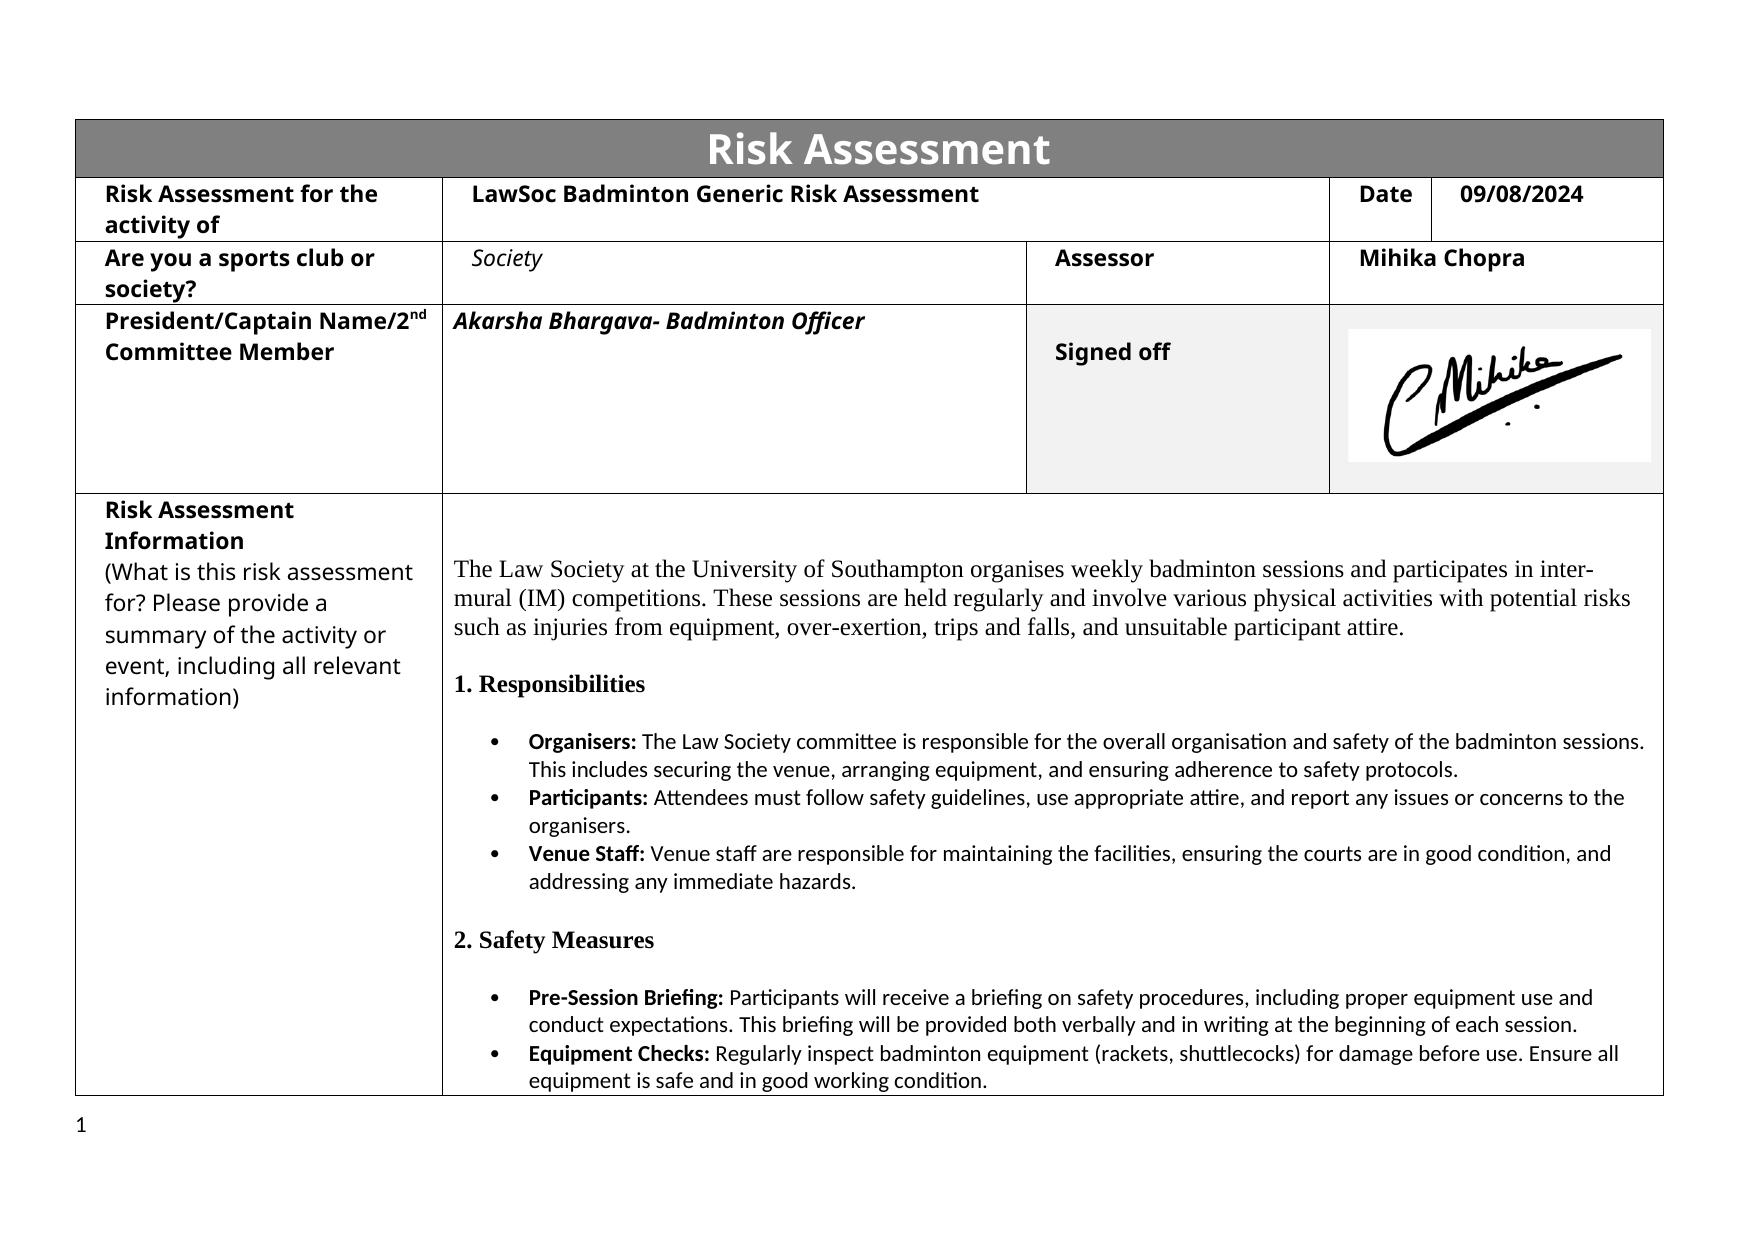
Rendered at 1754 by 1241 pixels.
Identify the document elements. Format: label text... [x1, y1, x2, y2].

table_cell Akarsha Bhargava- Badminton Officer [443, 305, 1026, 493]
table_cell Signed off [1027, 305, 1329, 493]
table_cell Risk Assessment for the activity of [76, 178, 442, 241]
table_cell 09/08/2024 [1432, 178, 1663, 241]
table_cell Are you a sports club or society? [76, 242, 442, 304]
table_cell Assessor [1027, 242, 1329, 304]
table_cell Date [1330, 178, 1431, 241]
table_cell Mihika Chopra [1330, 242, 1663, 304]
table_cell President/Captain Name/2nd Committee Member [76, 305, 442, 493]
picture [1346, 329, 1652, 461]
table_cell [1330, 305, 1663, 493]
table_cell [443, 494, 1663, 1095]
table_cell LawSoc Badminton Generic Risk Assessment [443, 178, 1329, 241]
table_cell Society [443, 242, 1026, 304]
table_header Risk Assessment [76, 120, 1663, 177]
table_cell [76, 494, 442, 1095]
